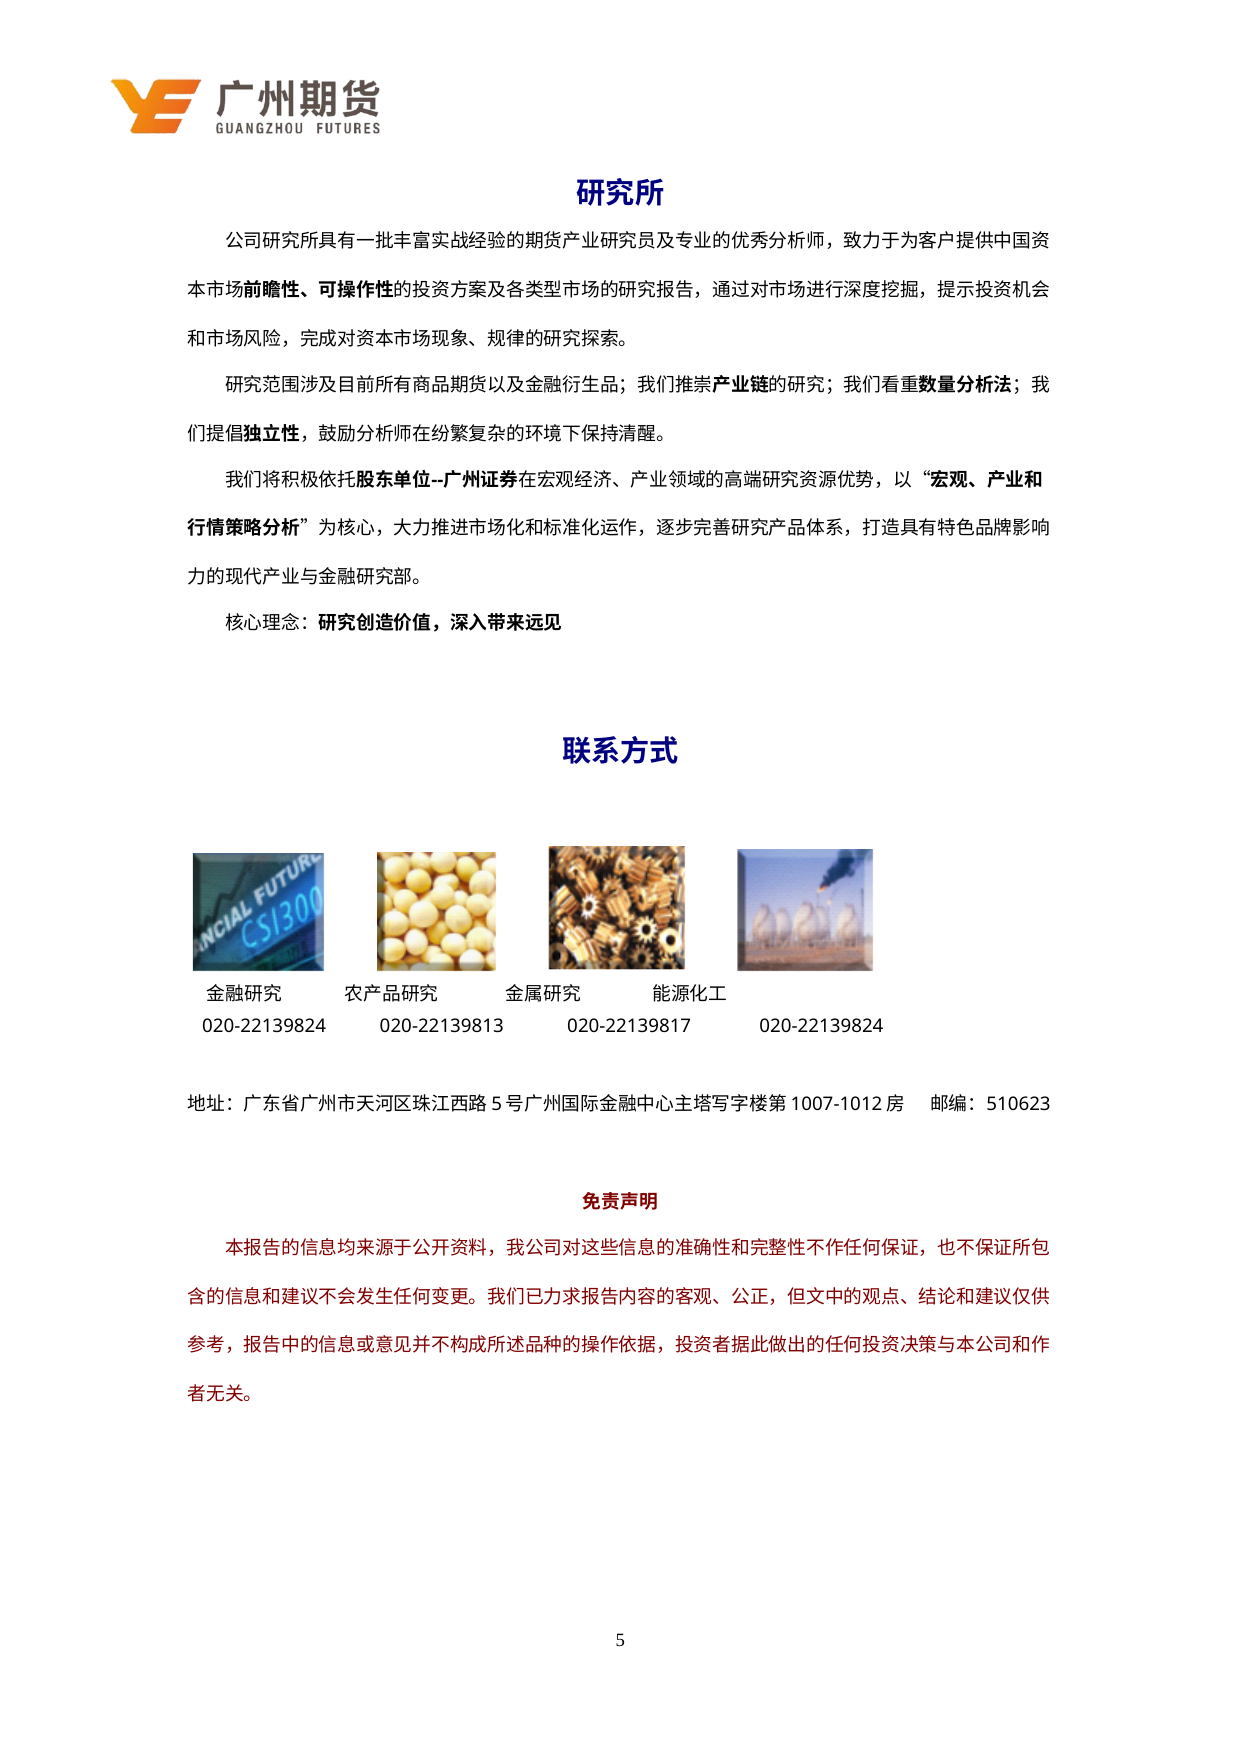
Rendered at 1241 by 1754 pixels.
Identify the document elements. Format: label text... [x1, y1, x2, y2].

picture [548, 846, 687, 973]
text 研究所 [187, 158, 1053, 223]
picture [737, 849, 875, 973]
picture [192, 853, 326, 973]
text 研究范围涉及目前所有商品期货以及金融衍生品；我们推崇产业链的研究；我们看重数量分析法；我们提倡独立性，鼓励分析师在纷繁复杂的环境下保持清醒。 [187, 367, 1053, 448]
text 020-22139824 020-22139813 020-22139817 020-22139824 [187, 1009, 1053, 1041]
text 核心理念：研究创造价值，深入带来远见 [187, 605, 1053, 638]
text 我们将积极依托股东单位--广州证券在宏观经济、产业领域的高端研究资源优势，以“宏观、产业和行情策略分析”为核心，大力推进市场化和标准化运作，逐步完善研究产品体系，打造具有特色品牌影响力的现代产业与金融研究部。 [187, 462, 1053, 592]
text 免责声明 [187, 1184, 1053, 1216]
text 金融研究 农产品研究 金属研究 能源化工 [187, 976, 1053, 1009]
picture [377, 852, 498, 973]
picture [74, 39, 412, 160]
text 本报告的信息均来源于公开资料，我公司对这些信息的准确性和完整性不作任何保证，也不保证所包含的信息和建议不会发生任何变更。我们已力求报告内容的客观、公正，但文中的观点、结论和建议仅供参考，报告中的信息或意见并不构成所述品种的操作依据，投资者据此做出的任何投资决策与本公司和作者无关。 [187, 1230, 1053, 1409]
text 联系方式 [187, 716, 1053, 781]
text 公司研究所具有一批丰富实战经验的期货产业研究员及专业的优秀分析师，致力于为客户提供中国资本市场前瞻性、可操作性的投资方案及各类型市场的研究报告，通过对市场进行深度挖掘，提示投资机会和市场风险，完成对资本市场现象、规律的研究探索。 [187, 223, 1053, 353]
text 地址：广东省广州市天河区珠江西路5号广州国际金融中心主塔写字楼第1007-1012房 邮编：510623 [187, 1086, 1053, 1119]
